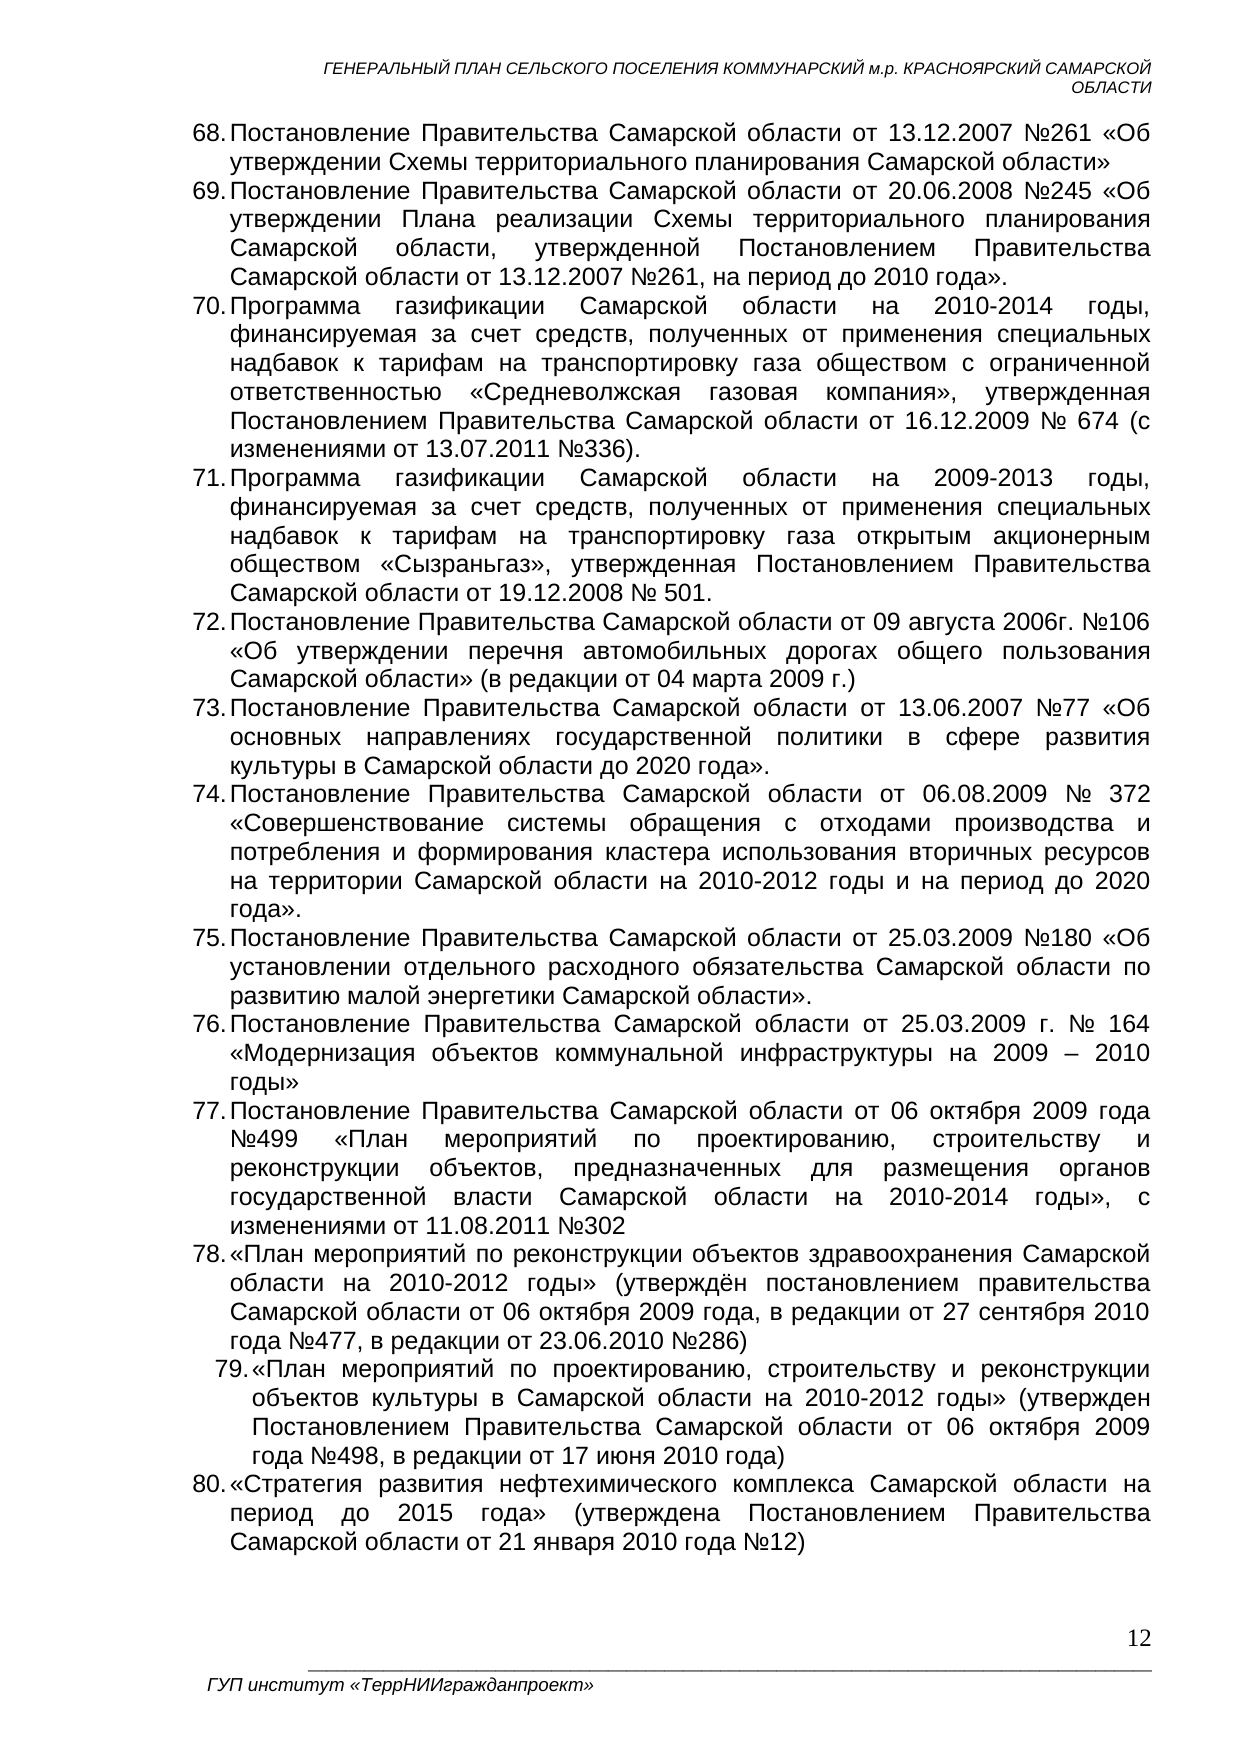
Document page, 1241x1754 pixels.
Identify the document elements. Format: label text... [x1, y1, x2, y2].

list Постановление Правительства Самарской области от 13.06.2007 №77 «Об основных направлениях государственной политики в сфере развития культуры в Самарской области до 2020 года». [192, 693, 1152, 779]
list Постановление Правительства Самарской области от 20.06.2008 №245 «Об утверждении Плана реализации Схемы территориального планирования Самарской области, утвержденной Постановлением Правительства Самарской области от 13.12.2007 №261, на период до 2010 года». [192, 176, 1152, 291]
list Постановление Правительства Самарской области от 25.03.2009 №180 «Об установлении отдельного расходного обязательства Самарской области по развитию малой энергетики Самарской области». [192, 923, 1152, 1009]
list Постановление Правительства Самарской области от 09 августа 2006г. №106 «Об утверждении перечня автомобильных дорогах общего пользования Самарской области» (в редакции от 04 марта 2009 г.) [192, 607, 1152, 693]
list «План мероприятий по реконструкции объектов здравоохранения Самарской области на 2010-2012 годы» (утверждён постановлением правительства Самарской области от 06 октября 2009 года, в редакции от 27 сентября 2010 года №477, в редакции от 23.06.2010 №286) [192, 1239, 1152, 1354]
list Программа газификации Самарской области на 2010-2014 годы, финансируемая за счет средств, полученных от применения специальных надбавок к тарифам на транспортировку газа обществом с ограниченной ответственностью «Средневолжская газовая компания», утвержденная Постановлением Правительства Самарской области от 16.12.2009 № 674 (с изменениями от 13.07.2011 №336). [192, 291, 1152, 463]
list Постановление Правительства Самарской области от 06 октября 2009 года №499 «План мероприятий по проектированию, строительству и реконструкции объектов, предназначенных для размещения органов государственной власти Самарской области на 2010-2014 годы», с изменениями от 11.08.2011 №302 [192, 1096, 1152, 1239]
list Программа газификации Самарской области на 2009-2013 годы, финансируемая за счет средств, полученных от применения специальных надбавок к тарифам на транспортировку газа открытым акционерным обществом «Сызраньгаз», утвержденная Постановлением Правительства Самарской области от 19.12.2008 № 501. [192, 463, 1152, 607]
list «Стратегия развития нефтехимического комплекса Самарской области на период до 2015 года» (утверждена Постановлением Правительства Самарской области от 21 января 2010 года №12) [192, 1469, 1152, 1556]
list «План мероприятий по проектированию, строительству и реконструкции объектов культуры в Самарской области на 2010-2012 годы» (утвержден Постановлением Правительства Самарской области от 06 октября 2009 года №498, в редакции от 17 июня 2010 года) [214, 1354, 1152, 1469]
list Постановление Правительства Самарской области от 13.12.2007 №261 «Об утверждении Схемы территориального планирования Самарской области» [192, 118, 1152, 176]
list Постановление Правительства Самарской области от 06.08.2009 № 372 «Совершенствование системы обращения с отходами производства и потребления и формирования кластера использования вторичных ресурсов на территории Самарской области на 2010-2012 годы и на период до 2020 года». [192, 779, 1152, 923]
list Постановление Правительства Самарской области от 25.03.2009 г. № 164 «Модернизация объектов коммунальной инфраструктуры на 2009 – 2010 годы» [192, 1009, 1152, 1096]
